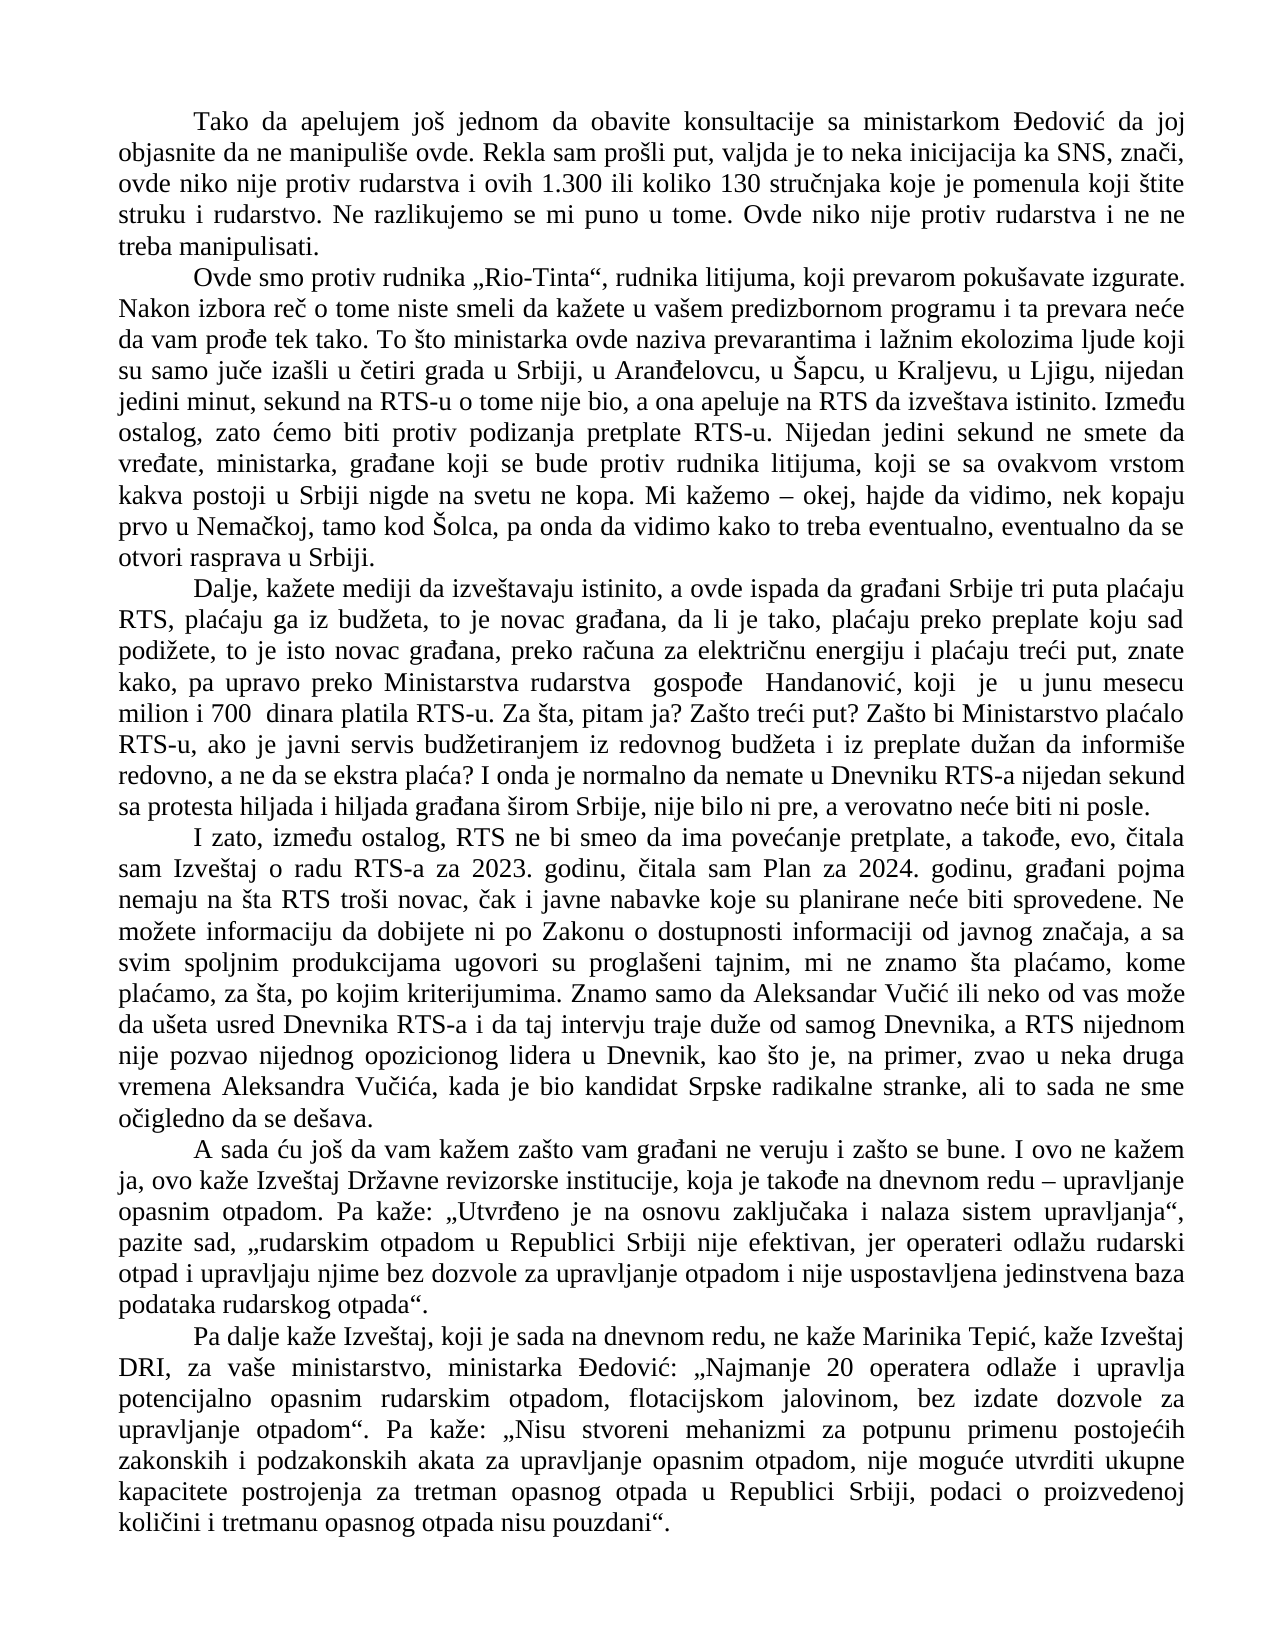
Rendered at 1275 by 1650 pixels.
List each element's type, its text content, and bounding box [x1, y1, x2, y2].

text Tako da apelujem još jednom da obavite konsultacije sa ministarkom Đedović da joj objasnite da ne manipuliše ovde. Rekla sam prošli put, valjda je to neka inicijacija ka SNS, znači, ovde niko nije protiv rudarstva i ovih 1.300 ili koliko 130 stručnjaka koje je pomenula koji štite struku i rudarstvo. Ne razlikujemo se mi puno u tome. Ovde niko nije protiv rudarstva i ne ne treba manipulisati. [118, 105, 1186, 261]
text A sada ću još da vam kažem zašto vam građani ne veruju i zašto se bune. I ovo ne kažem ja, ovo kaže Izveštaj Državne revizorske institucije, koja je takođe na dnevnom redu – upravljanje opasnim otpadom. Pa kaže: „Utvrđeno je na osnovu zaključaka i nalaza sistem upravljanja“, pazite sad, „rudarskim otpadom u Republici Srbiji nije efektivan, jer operateri odlažu rudarski otpad i upravljaju njime bez dozvole za upravljanje otpadom i nije uspostavljena jedinstvena baza podataka rudarskog otpada“. [118, 1133, 1186, 1320]
text I zato, između ostalog, RTS ne bi smeo da ima povećanje pretplate, a takođe, evo, čitala sam Izveštaj o radu RTS-a za 2023. godinu, čitala sam Plan za 2024. godinu, građani pojma nemaju na šta RTS troši novac, čak i javne nabavke koje su planirane neće biti sprovedene. Ne možete informaciju da dobijete ni po Zakonu o dostupnosti informaciji od javnog značaja, a sa svim spoljnim produkcijama ugovori su proglašeni tajnim, mi ne znamo šta plaćamo, kome plaćamo, za šta, po kojim kriterijumima. Znamo samo da Aleksandar Vučić ili neko od vas može da ušeta usred Dnevnika RTS-a i da taj intervju traje duže od samog Dnevnika, a RTS nijednom nije pozvao nijednog opozicionog lidera u Dnevnik, kao što je, na primer, zvao u neka druga vremena Aleksandra Vučića, kada je bio kandidat Srpske radikalne stranke, ali to sada ne sme očigledno da se dešava. [118, 821, 1186, 1133]
text Ovde smo protiv rudnika „Rio-Tinta“, rudnika litijuma, koji prevarom pokušavate izgurate. Nakon izbora reč o tome niste smeli da kažete u vašem predizbornom programu i ta prevara neće da vam prođe tek tako. To što ministarka ovde naziva prevarantima i lažnim ekolozima ljude koji su samo juče izašli u četiri grada u Srbiji, u Aranđelovcu, u Šapcu, u Kraljevu, u Ljigu, nijedan jedini minut, sekund na RTS-u o tome nije bio, a ona apeluje na RTS da izveštava istinito. Između ostalog, zato ćemo biti protiv podizanja pretplate RTS-u. Nijedan jedini sekund ne smete da vređate, ministarka, građane koji se bude protiv rudnika litijuma, koji se sa ovakvom vrstom kakva postoji u Srbiji nigde na svetu ne kopa. Mi kažemo – okej, hajde da vidimo, nek kopaju prvo u Nemačkoj, tamo kod Šolca, pa onda da vidimo kako to treba eventualno, eventualno da se otvori rasprava u Srbiji. [118, 261, 1186, 572]
text Dalje, kažete mediji da izveštavaju istinito, a ovde ispada da građani Srbije tri puta plaćaju RTS, plaćaju ga iz budžeta, to je novac građana, da li je tako, plaćaju preko preplate koju sad podižete, to je isto novac građana, preko računa za električnu energiju i plaćaju treći put, znate kako, pa upravo preko Ministarstva rudarstva gospođe Handanović, koji je u junu mesecu milion i 700 dinara platila RTS-u. Za šta, pitam ja? Zašto treći put? Zašto bi Ministarstvo plaćalo RTS-u, ako je javni servis budžetiranjem iz redovnog budžeta i iz preplate dužan da informiše redovno, a ne da se ekstra plaća? I onda je normalno da nemate u Dnevniku RTS-a nijedan sekund sa protesta hiljada i hiljada građana širom Srbije, nije bilo ni pre, a verovatno neće biti ni posle. [118, 572, 1186, 821]
text Pa dalje kaže Izveštaj, koji je sada na dnevnom redu, ne kaže Marinika Tepić, kaže Izveštaj DRI, za vaše ministarstvo, ministarka Đedović: „Najmanje 20 operatera odlaže i upravlja potencijalno opasnim rudarskim otpadom, flotacijskom jalovinom, bez izdate dozvole za upravljanje otpadom“. Pa kaže: „Nisu stvoreni mehanizmi za potpunu primenu postojećih zakonskih i podzakonskih akata za upravljanje opasnim otpadom, nije moguće utvrditi ukupne kapacitete postrojenja za tretman opasnog otpada u Republici Srbiji, podaci o proizvedenoj količini i tretmanu opasnog otpada nisu pouzdani“. [118, 1320, 1186, 1538]
